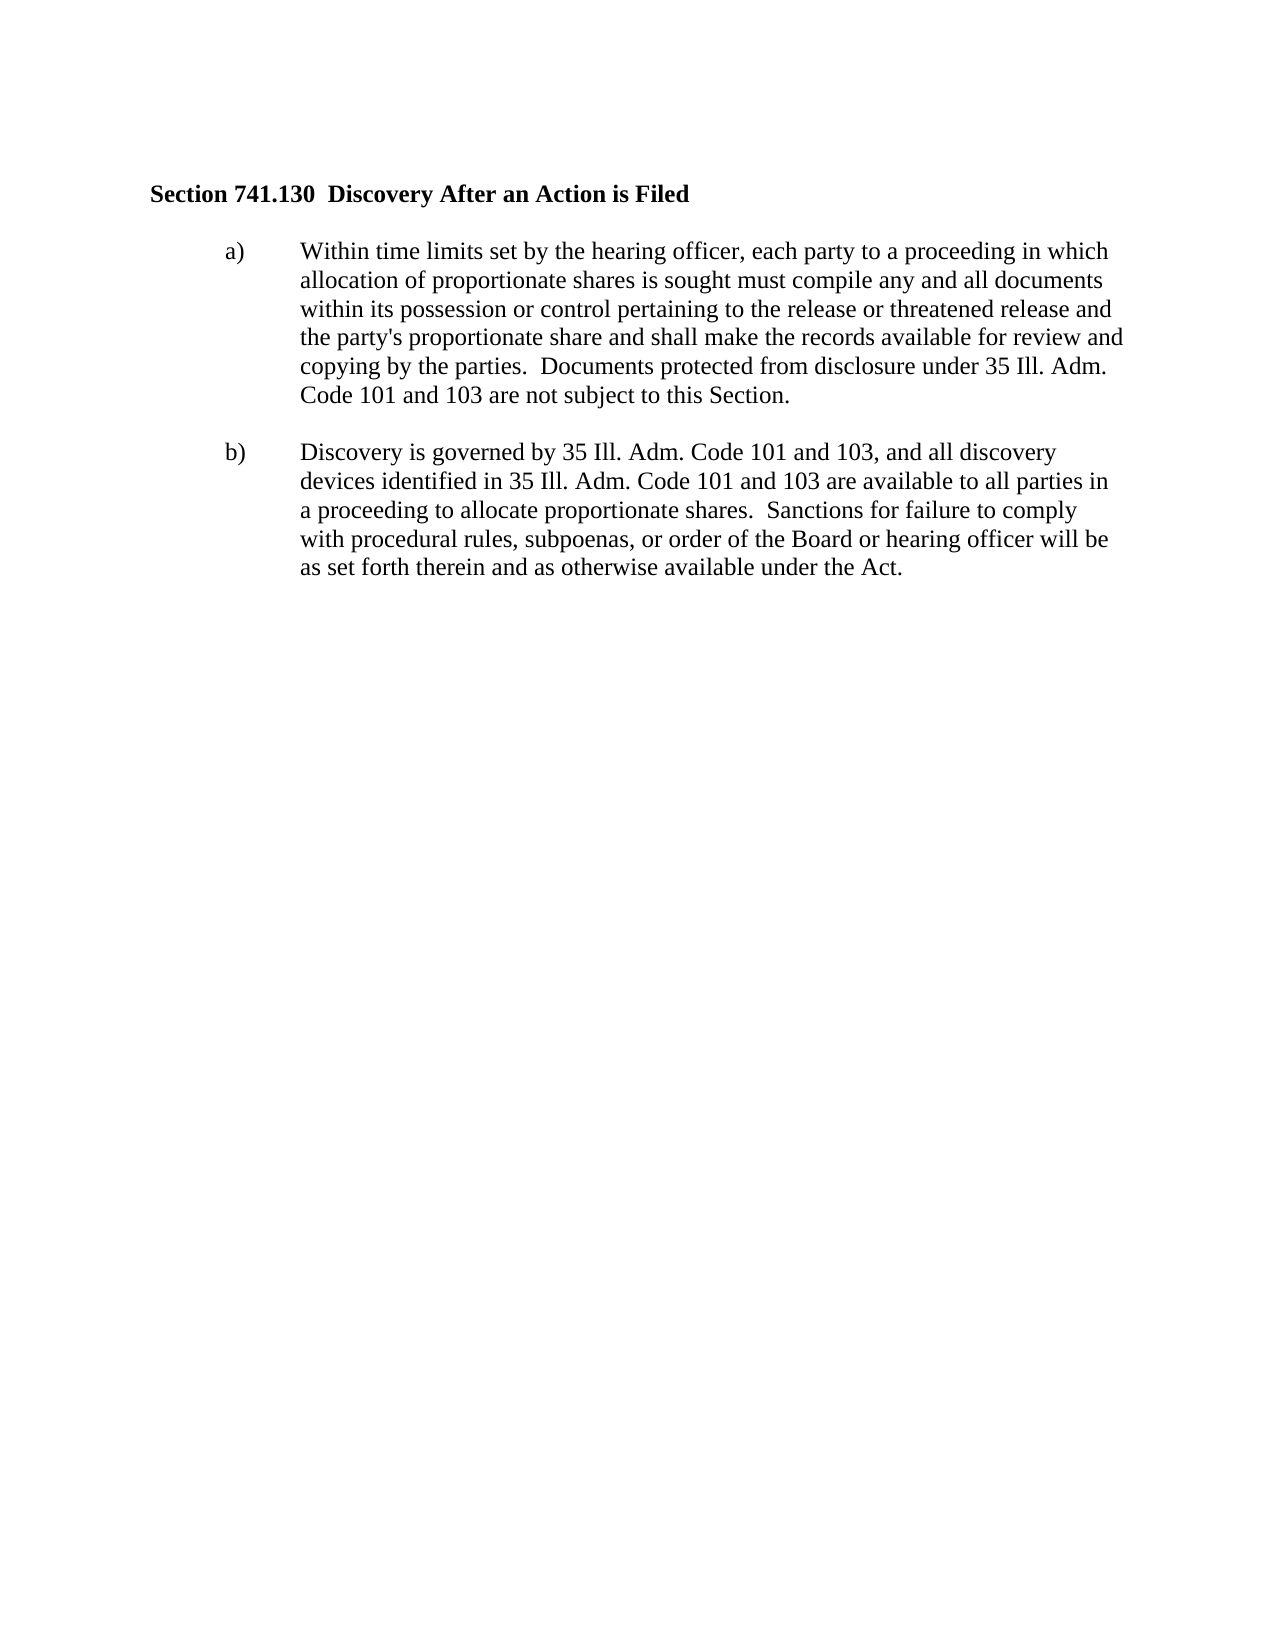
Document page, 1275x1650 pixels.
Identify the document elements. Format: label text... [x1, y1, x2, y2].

text a) Within time limits set by the hearing officer, each party to a proceeding in which allocation of proportionate shares is sought must compile any and all documents within its possession or control pertaining to the release or threatened release and the party's proportionate share and shall make the records available for review and copying by the parties. Documents protected from disclosure under 35 Ill. Adm. Code 101 and 103 are not subject to this Section. [225, 236, 1125, 409]
text b) Discovery is governed by 35 Ill. Adm. Code 101 and 103, and all discovery devices identified in 35 Ill. Adm. Code 101 and 103 are available to all parties in a proceeding to allocate proportionate shares. Sanctions for failure to comply with procedural rules, subpoenas, or order of the Board or hearing officer will be as set forth therein and as otherwise available under the Act. [225, 437, 1125, 581]
text Section 741.130 Discovery After an Action is Filed [150, 179, 1125, 207]
